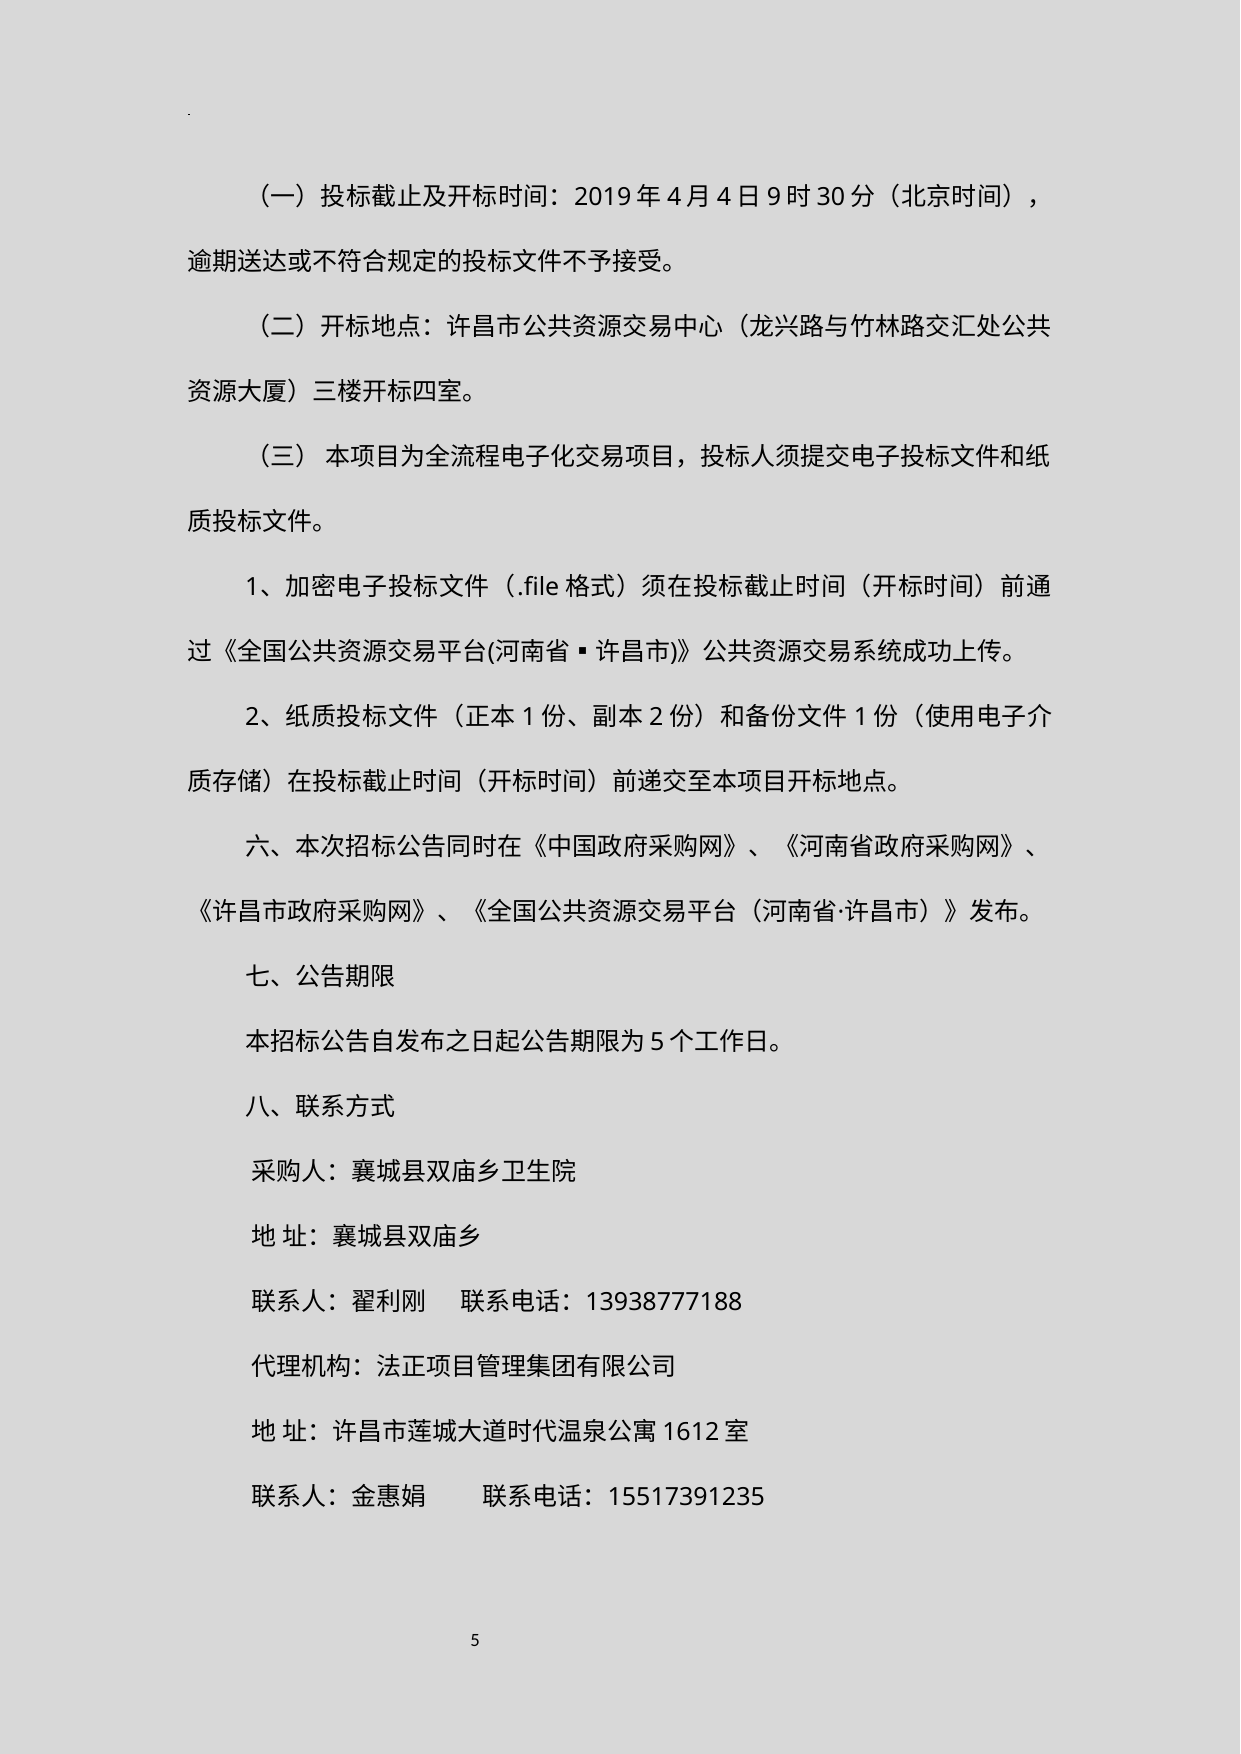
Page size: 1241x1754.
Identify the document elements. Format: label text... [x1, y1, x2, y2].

text （一）投标截止及开标时间：2019年4月4日9时30分（北京时间），逾期送达或不符合规定的投标文件不予接受。 [187, 162, 1053, 292]
text 1、加密电子投标文件（.file格式）须在投标截止时间（开标时间）前通过《全国公共资源交易平台(河南省▪许昌市)》公共资源交易系统成功上传。 [187, 552, 1053, 682]
text 采购人：襄城县双庙乡卫生院 [187, 1137, 1053, 1202]
text 地 址：襄城县双庙乡 [187, 1202, 1053, 1267]
text 本招标公告自发布之日起公告期限为5个工作日。 [187, 1007, 1053, 1072]
text （二）开标地点：许昌市公共资源交易中心（龙兴路与竹林路交汇处公共资源大厦）三楼开标四室。 [187, 292, 1053, 422]
text （三） 本项目为全流程电子化交易项目，投标人须提交电子投标文件和纸质投标文件。 [187, 422, 1053, 552]
text 八、联系方式 [187, 1072, 1053, 1137]
text 七、公告期限 [187, 942, 1053, 1007]
text 联系人：翟利刚 联系电话：13938777188 [187, 1267, 1053, 1332]
text 代理机构：法正项目管理集团有限公司 [187, 1332, 1053, 1397]
text 地 址：许昌市莲城大道时代温泉公寓1612室 [187, 1397, 1053, 1462]
text 2、纸质投标文件（正本1份、副本2份）和备份文件1份（使用电子介质存储）在投标截止时间（开标时间）前递交至本项目开标地点。 [187, 682, 1053, 812]
text 联系人：金惠娟 联系电话：15517391235 [187, 1462, 1053, 1527]
text 六、本次招标公告同时在《中国政府采购网》、《河南省政府采购网》、《许昌市政府采购网》、《全国公共资源交易平台（河南省·许昌市）》发布。 [187, 812, 1053, 942]
